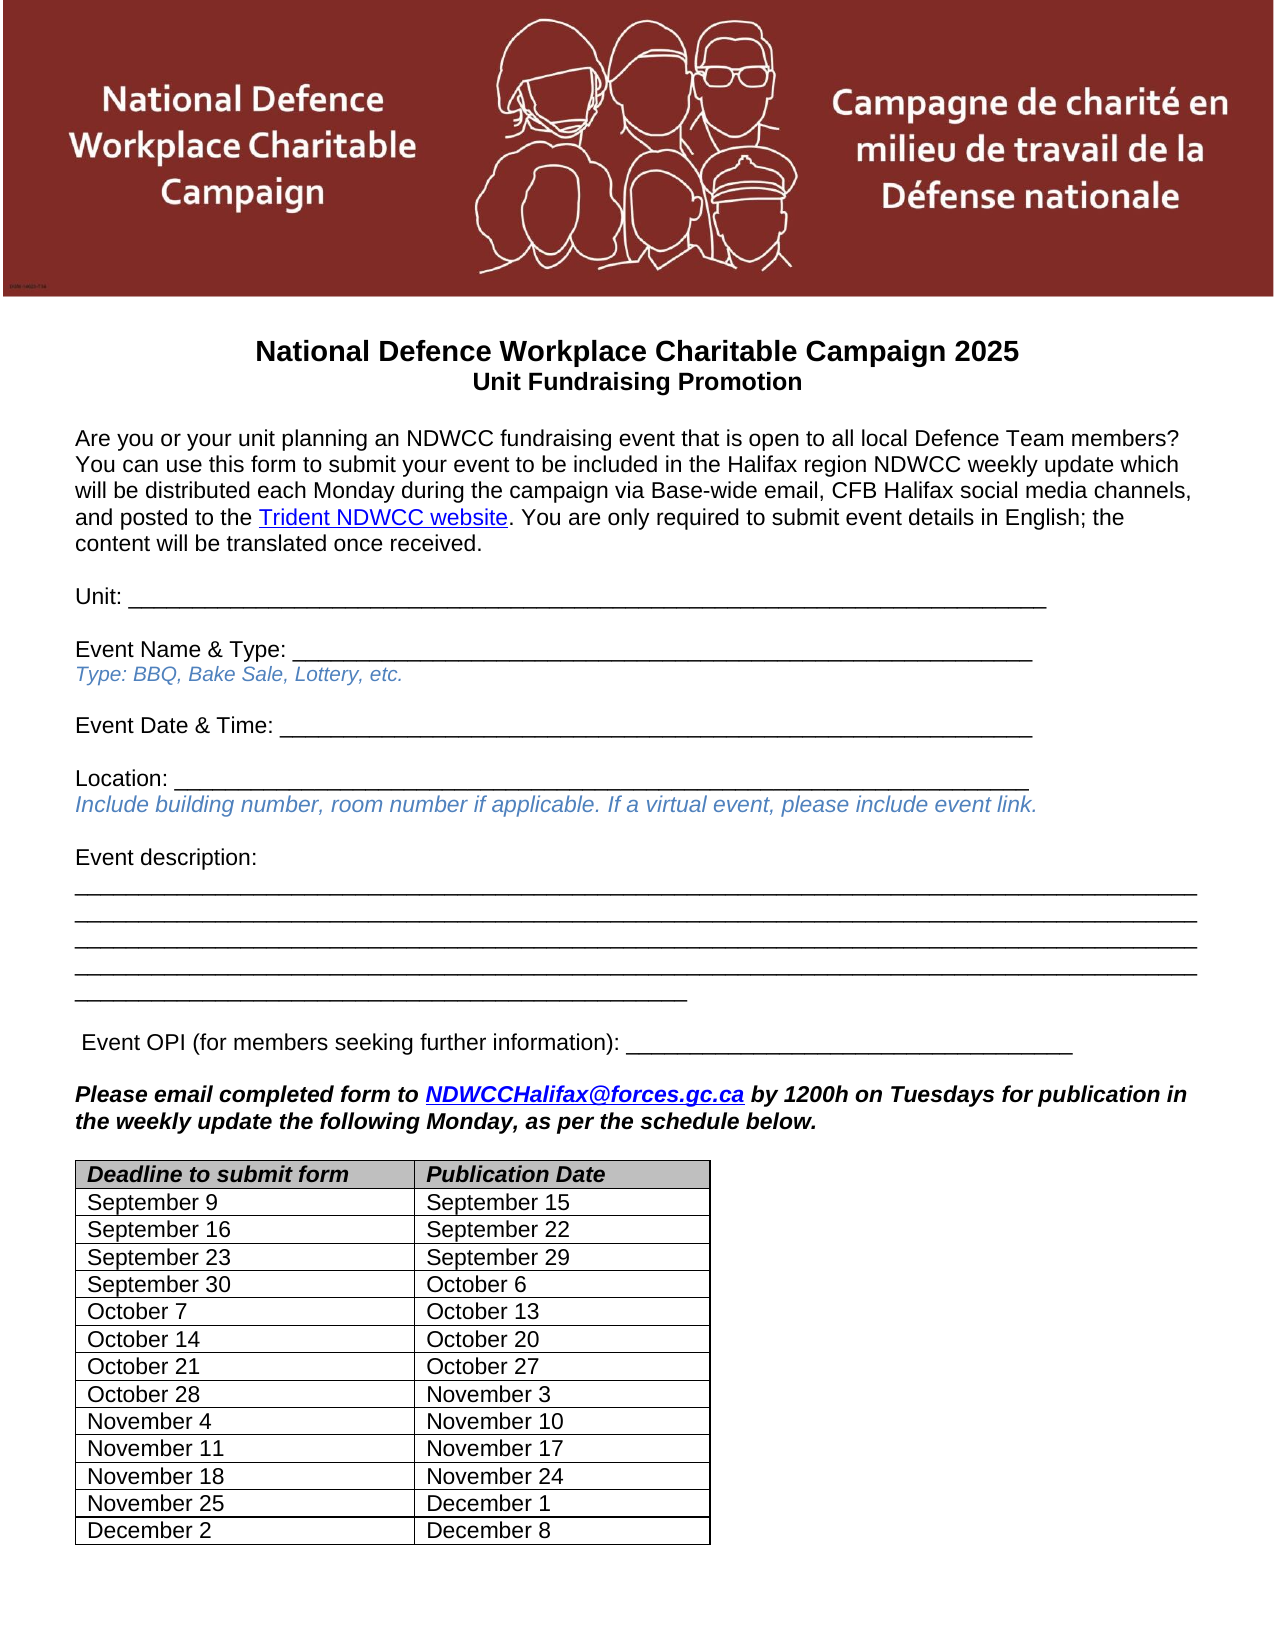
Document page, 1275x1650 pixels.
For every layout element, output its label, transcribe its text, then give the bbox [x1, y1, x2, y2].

text Are you or your unit planning an NDWCC fundraising event that is open to all local Defence Team members? You can use this form to submit your event to be included in the Halifax region NDWCC weekly update which will be distributed each Monday during the campaign via Base-wide email, CFB Halifax social media channels, and posted to the Trident NDWCC website. You are only required to submit event details in English; the content will be translated once received. [75, 425, 1200, 557]
picture [3, 0, 1274, 297]
table_cell November 11 [76, 1435, 414, 1462]
text Event Date & Time: ___________________________________________________________ [75, 712, 1200, 739]
table_cell October 20 [415, 1326, 709, 1352]
table_cell September 9 [76, 1189, 414, 1215]
table_cell November 24 [415, 1463, 709, 1489]
table_cell October 28 [76, 1381, 414, 1407]
text Please email completed form to NDWCCHalifax@forces.gc.ca by 1200h on Tuesdays for publication in the weekly update the following Monday, as per the schedule below. [75, 1081, 1200, 1134]
text Location: ___________________________________________________________________ [75, 765, 1200, 791]
table_cell September 16 [76, 1216, 414, 1242]
text Event description: ________________________________________________________________________________________________________________________________________________________________________________________________________________________________________________________________________________________________________________________________________________________________________________________________________________ [75, 844, 1200, 1002]
table_cell October 13 [415, 1298, 709, 1325]
table_cell September 29 [415, 1244, 709, 1270]
table_cell October 14 [76, 1326, 414, 1352]
table_cell September 23 [76, 1244, 414, 1270]
table_cell November 17 [415, 1435, 709, 1462]
table_cell October 21 [76, 1353, 414, 1379]
text Event Name & Type: __________________________________________________________ [75, 636, 1200, 662]
table_cell September 22 [415, 1216, 709, 1242]
table_cell October 6 [415, 1271, 709, 1297]
text Event OPI (for members seeking further information): ___________________________________ [75, 1028, 1200, 1055]
text National Defence Workplace Charitable Campaign 2025 [75, 334, 1200, 367]
table_header Publication Date [415, 1161, 709, 1188]
table_cell November 25 [76, 1490, 414, 1516]
table_cell December 2 [76, 1518, 414, 1544]
text Include building number, room number if applicable. If a virtual event, please include event link. [75, 791, 1200, 818]
text Unit Fundraising Promotion [75, 367, 1200, 396]
table_cell October 7 [76, 1298, 414, 1325]
table_cell November 18 [76, 1463, 414, 1489]
table_cell December 1 [415, 1490, 709, 1516]
text Unit: ________________________________________________________________________ [75, 583, 1200, 609]
table_cell November 3 [415, 1381, 709, 1407]
table_cell September 15 [415, 1189, 709, 1215]
table_header Deadline to submit form [76, 1161, 414, 1188]
table_cell October 27 [415, 1353, 709, 1379]
text Type: BBQ, Bake Sale, Lottery, etc. [75, 662, 1200, 686]
table_cell September 30 [76, 1271, 414, 1297]
table_cell December 8 [415, 1518, 709, 1544]
table_cell November 10 [415, 1408, 709, 1434]
table_cell November 4 [76, 1408, 414, 1434]
